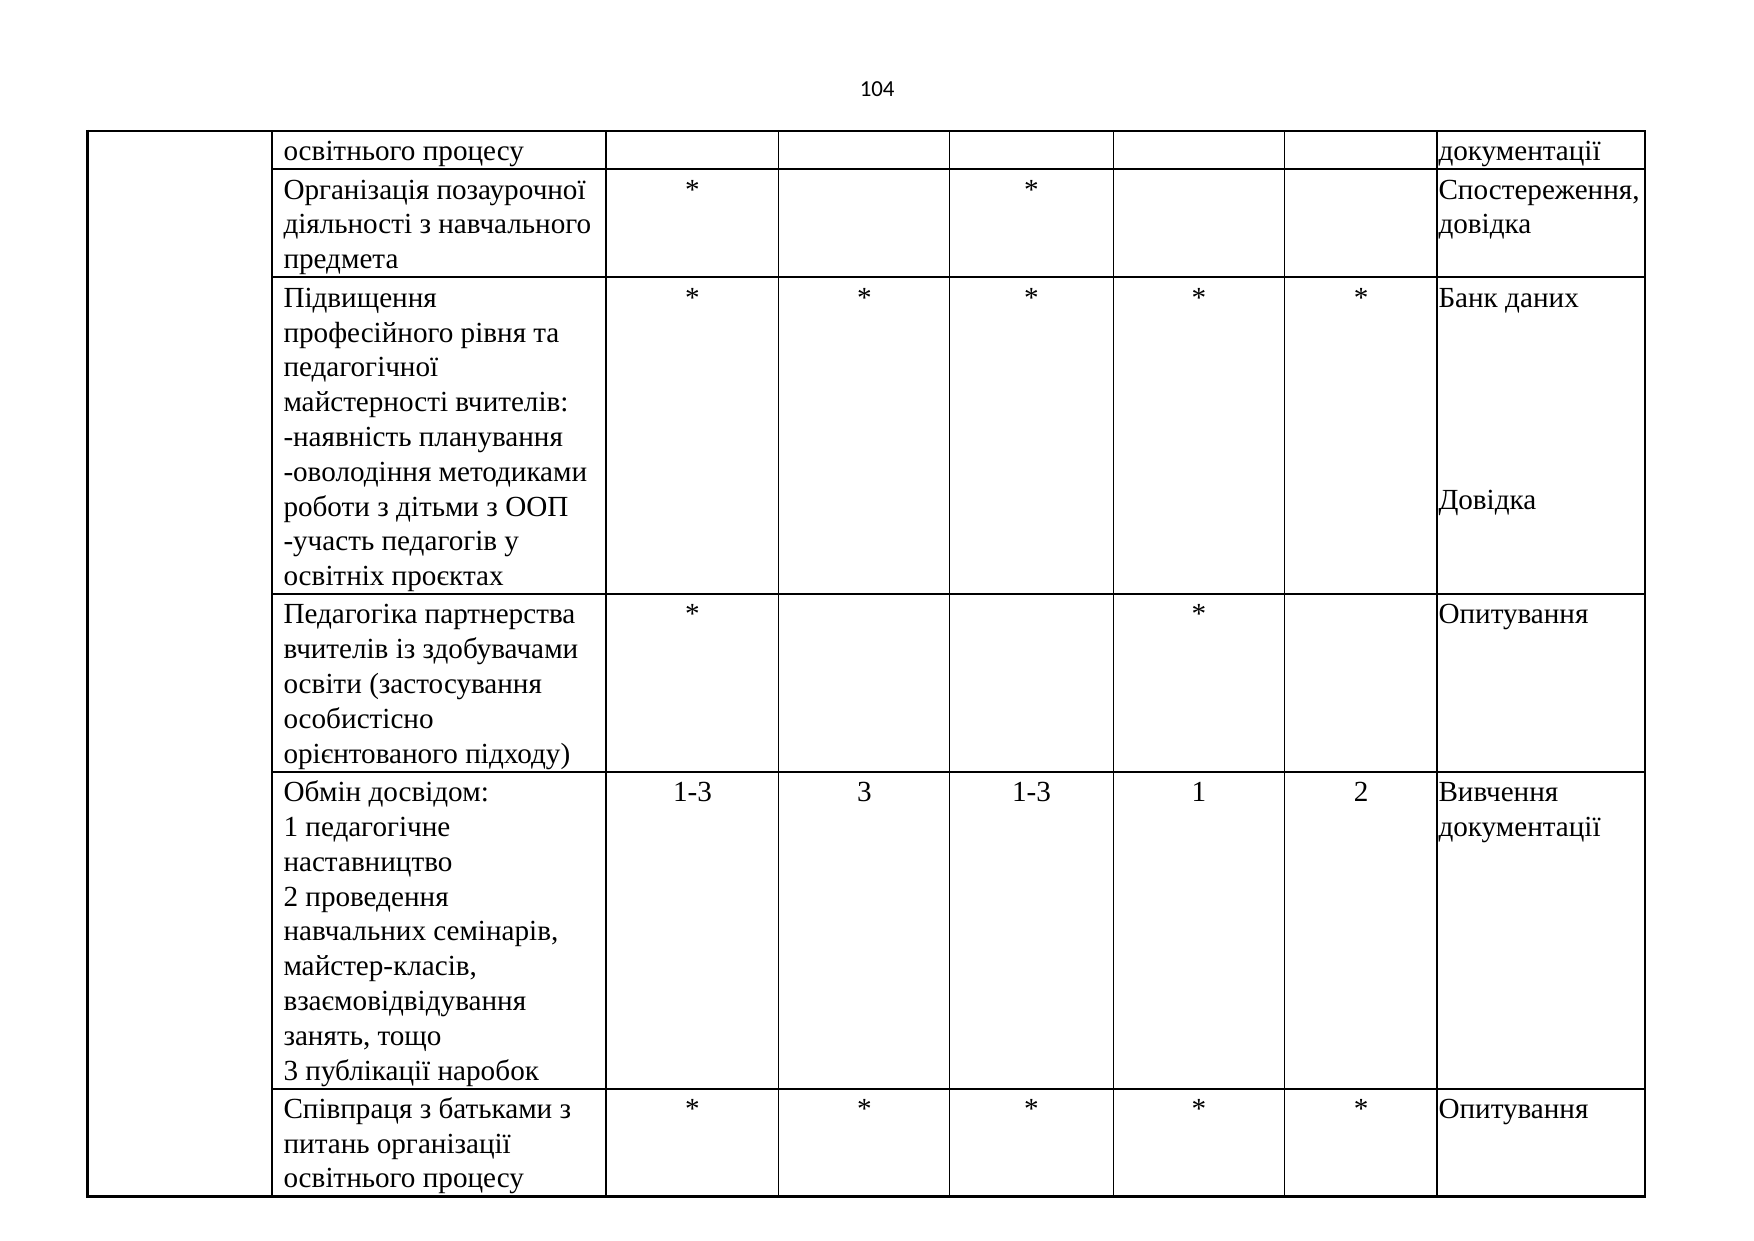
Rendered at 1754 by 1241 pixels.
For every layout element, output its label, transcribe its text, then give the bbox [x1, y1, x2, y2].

table_cell * [1285, 132, 1436, 168]
table_cell * [1285, 278, 1436, 593]
table_cell Банк даних Довідка [1438, 278, 1644, 593]
table_cell Педагогіка партнерства вчителів із здобувачами освіти (застосування особистісно орієнтованого підходу) [273, 595, 605, 771]
table_cell [779, 595, 949, 771]
table_cell * [779, 1090, 949, 1195]
table_cell * [607, 278, 778, 593]
table_cell * [607, 595, 778, 771]
table_cell Вивчення документації [1438, 773, 1644, 1087]
table_cell * [607, 132, 778, 168]
table_cell * [1114, 1090, 1284, 1195]
table_cell Опитування [1438, 1090, 1644, 1195]
table_cell Опитування [1438, 595, 1644, 771]
table_cell * [1114, 278, 1284, 593]
table_cell 3 [779, 773, 949, 1087]
table_cell * [950, 170, 1113, 276]
table_cell 2 [1285, 773, 1436, 1087]
table_cell 1-3 [950, 773, 1113, 1087]
table_cell * [607, 170, 778, 276]
table_cell Організація позаурочної діяльності з навчального предмета [273, 170, 605, 276]
table_cell * [950, 132, 1113, 168]
table_cell * [950, 1090, 1113, 1195]
table_cell [779, 170, 949, 276]
table_cell [1285, 170, 1436, 276]
table_cell * [607, 1090, 778, 1195]
table_cell 1 [1114, 773, 1284, 1087]
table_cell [1438, 132, 1644, 168]
table_cell Підвищення професійного рівня та педагогічної майстерності вчителів: -наявність планування -оволодіння методиками роботи з дітьми з ООП -участь педагогів у освітніх проєктах [273, 278, 605, 593]
table_cell Співпраця з батьками з питань організації освітнього процесу [273, 1090, 605, 1195]
table_cell Спостереження, довідка [1438, 170, 1644, 276]
table_cell * [1114, 595, 1284, 771]
table_cell * [1114, 132, 1284, 168]
table_cell 1-3 [607, 773, 778, 1087]
table_cell * [950, 278, 1113, 593]
table_cell * [1285, 1090, 1436, 1195]
table_cell * [779, 278, 949, 593]
table_cell [1114, 170, 1284, 276]
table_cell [273, 132, 605, 168]
table_cell [1285, 595, 1436, 771]
table_cell [950, 595, 1113, 771]
table_cell Обмін досвідом: 1 педагогічне наставництво 2 проведення навчальних семінарів, майстер-класів, взаємовідвідування занять, тощо 3 публікації наробок [273, 773, 605, 1087]
table_cell * [779, 132, 949, 168]
